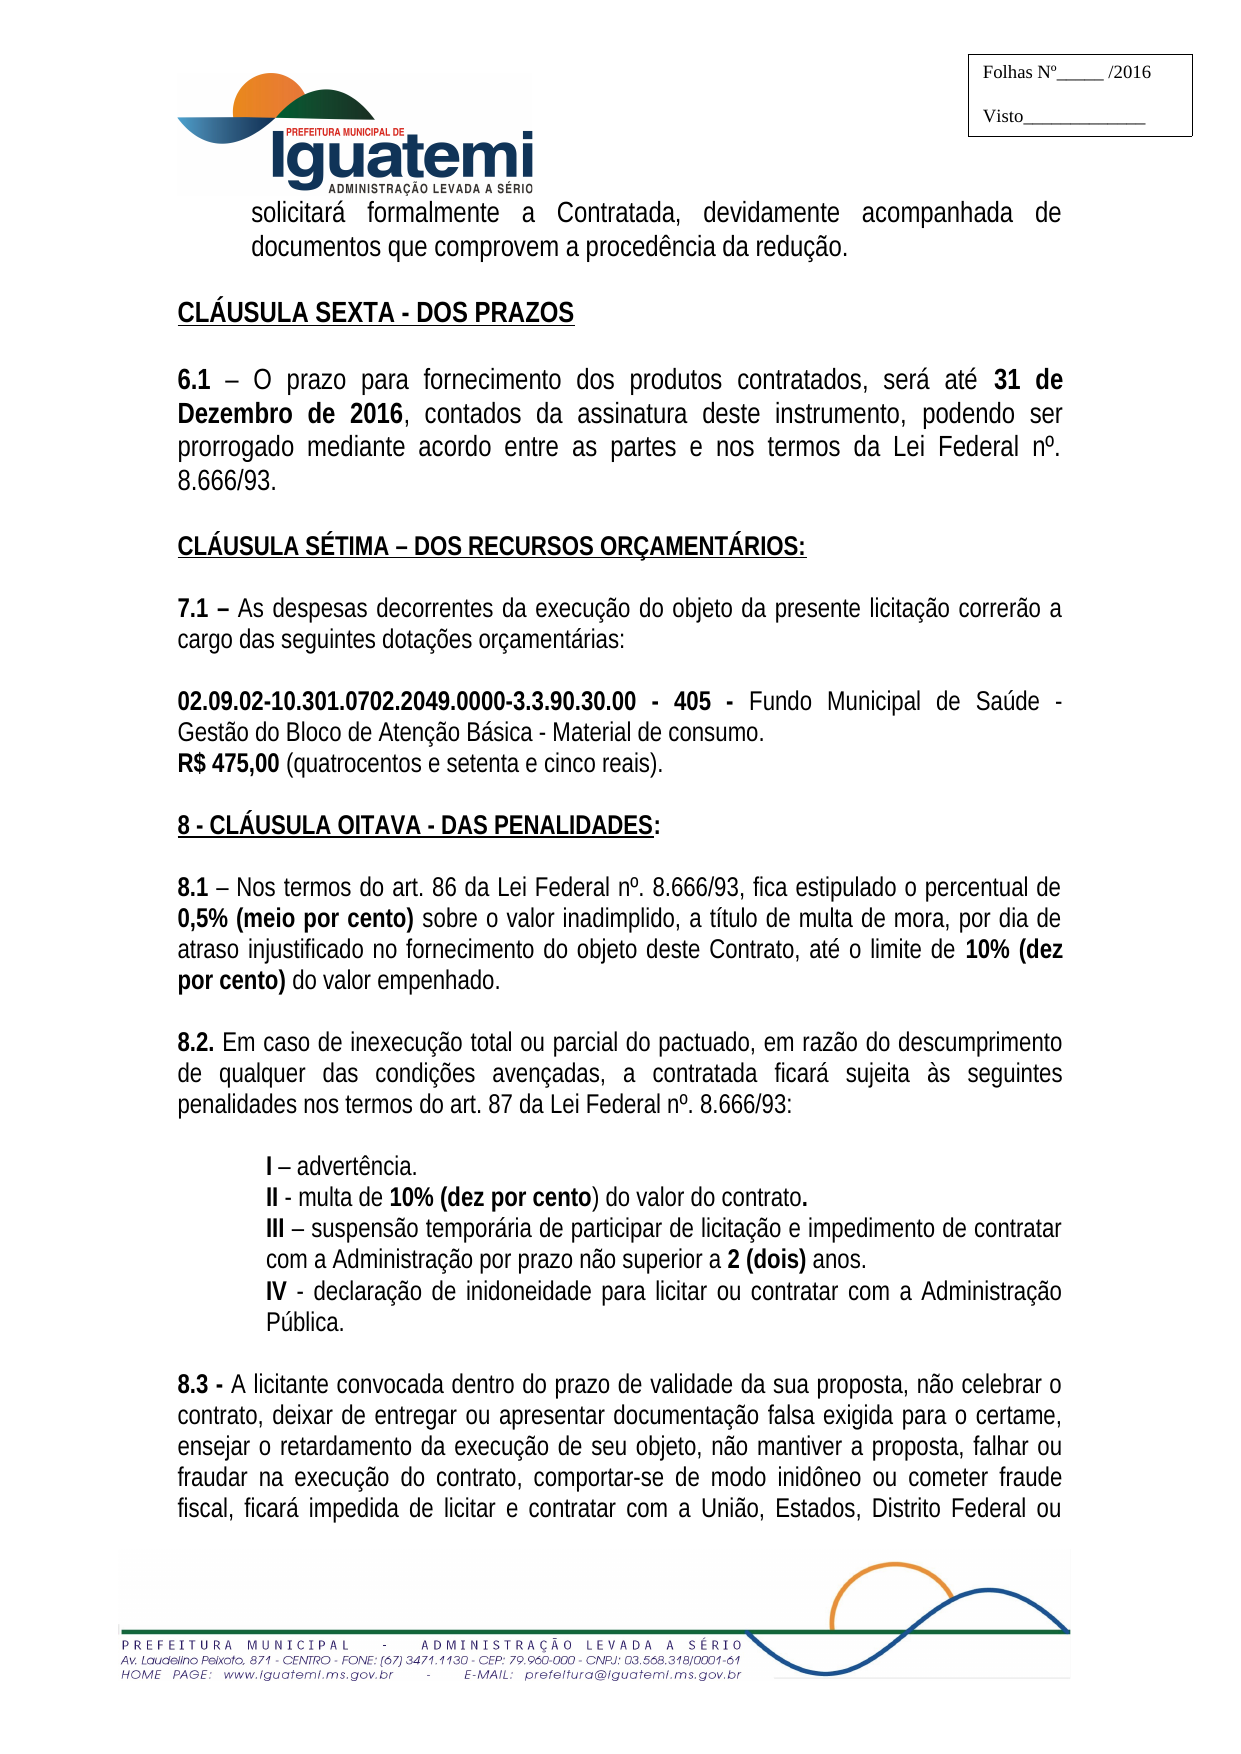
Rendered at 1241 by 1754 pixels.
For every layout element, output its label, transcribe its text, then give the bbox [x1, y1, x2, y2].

text IV - declaração de inidoneidade para licitar ou contratar com a Administração Pública. [266, 1274, 1063, 1337]
text II - multa de 10% (dez por cento) do valor do contrato. [266, 1181, 1063, 1212]
text 7.1 – As despesas decorrentes da execução do objeto da presente licitação correrão a cargo das seguintes dotações orçamentárias: [177, 592, 1063, 654]
picture [118, 1549, 1071, 1681]
text 8.2. Em caso de inexecução total ou parcial do pactuado, em razão do descumprimento de qualquer das condições avençadas, a contratada ficará sujeita às seguintes penalidades nos termos do art. 87 da Lei Federal nº. 8.666/93: [177, 1026, 1063, 1119]
text 8 - CLÁUSULA OITAVA - DAS PENALIDADES: [177, 809, 1063, 840]
subtitle CLÁUSULA SÉTIMA – DOS RECURSOS ORÇAMENTÁRIOS: [177, 529, 1127, 561]
text III – suspensão temporária de participar de licitação e impedimento de contratar com a Administração por prazo não superior a 2 (dois) anos. [266, 1212, 1063, 1274]
picture [177, 73, 533, 196]
text I – advertência. [266, 1150, 1063, 1181]
text R$ 475,00 (quatrocentos e setenta e cinco reais). [177, 747, 1063, 778]
text 02.09.02-10.301.0702.2049.0000-3.3.90.30.00 - 405 - Fundo Municipal de Saúde - Gestão do Bloco de Atenção Básica - Material de consumo. [177, 685, 1063, 747]
text 6.1 – O prazo para fornecimento dos produtos contratados, será até 31 de Dezembro de 2016, contados da assinatura deste instrumento, podendo ser prorrogado mediante acordo entre as partes e nos termos da Lei Federal nº. 8.666/93. [177, 362, 1063, 496]
text 8.1 – Nos termos do art. 86 da Lei Federal nº. 8.666/93, fica estipulado o percentual de 0,5% (meio por cento) sobre o valor inadimplido, a título de multa de mora, por dia de atraso injustificado no fornecimento do objeto deste Contrato, até o limite de 10% (dez por cento) do valor empenhado. [177, 871, 1063, 995]
subtitle CLÁUSULA SEXTA - DOS PRAZOS [177, 296, 1127, 329]
